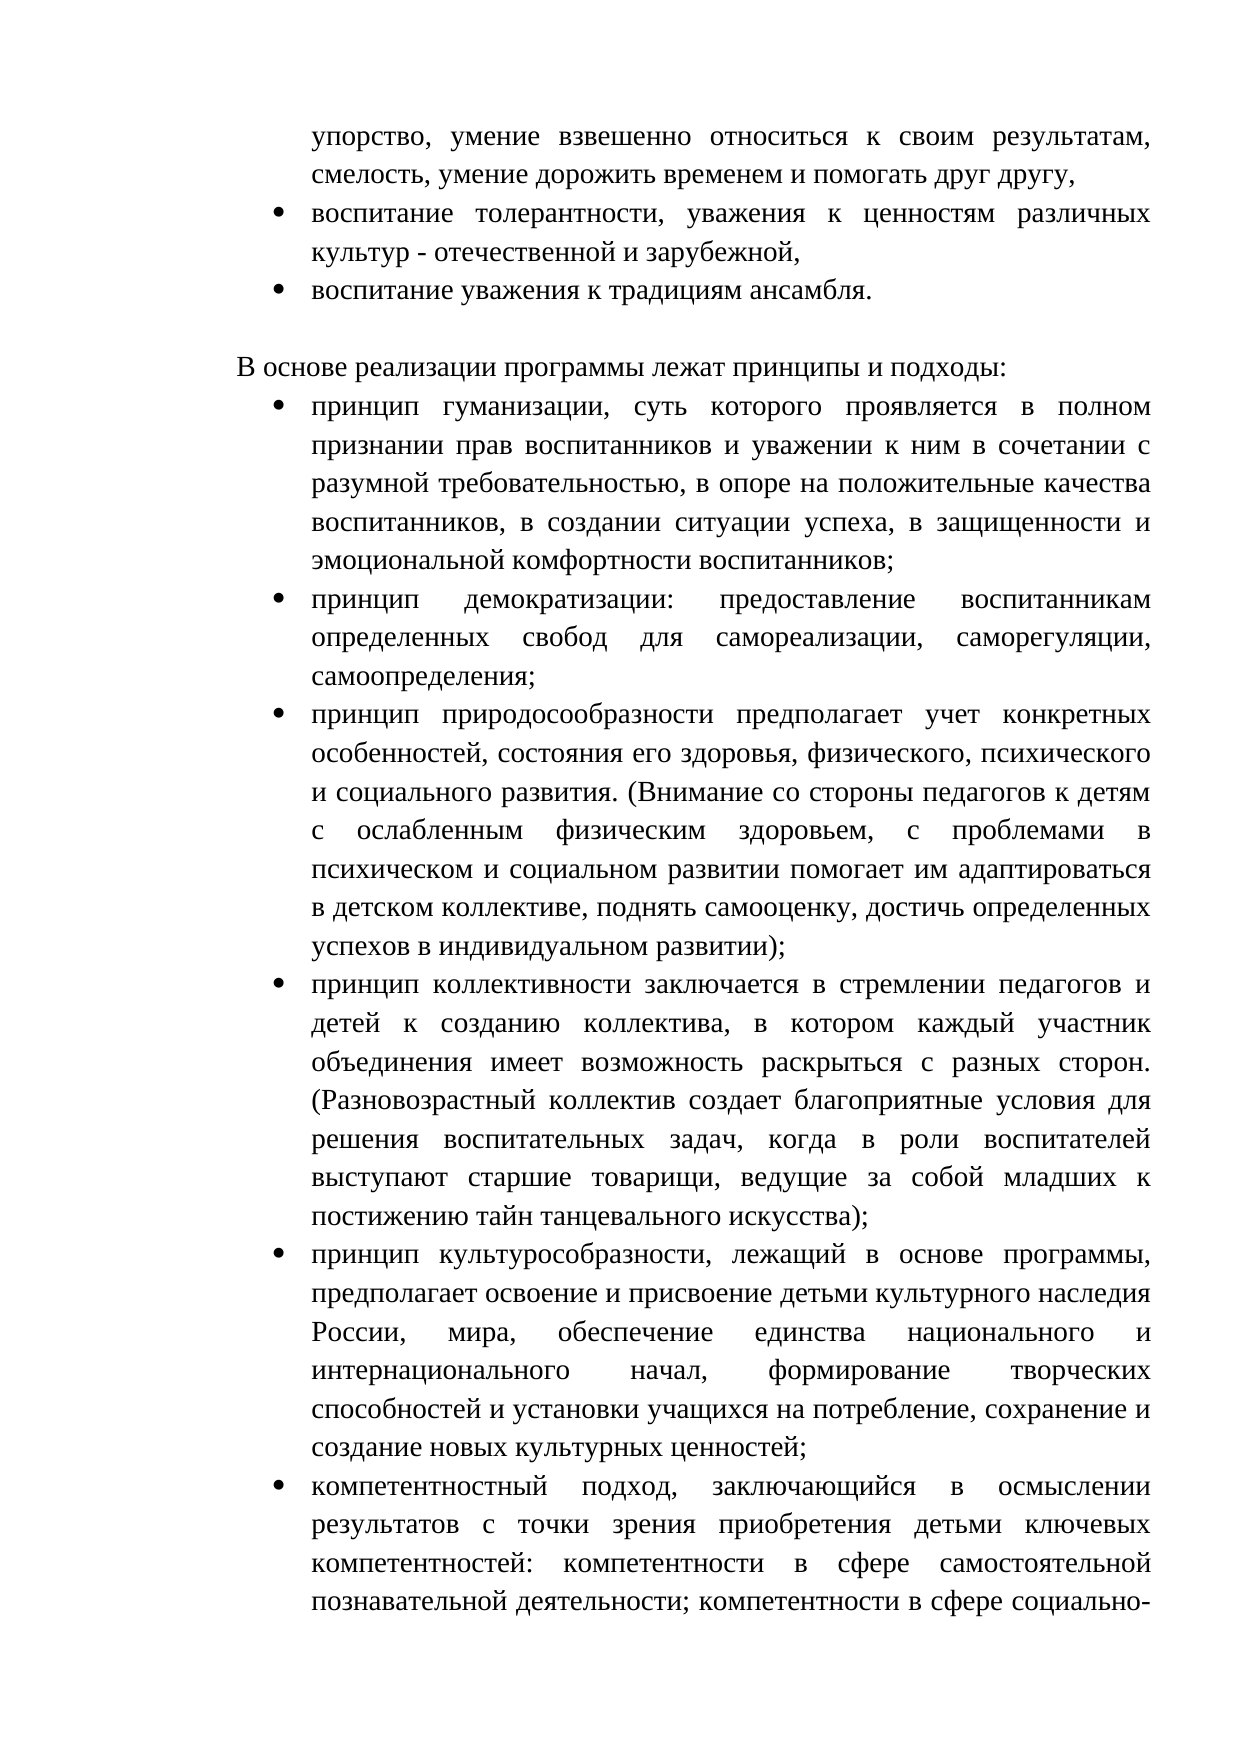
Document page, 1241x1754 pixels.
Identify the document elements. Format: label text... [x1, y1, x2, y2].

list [274, 118, 1152, 190]
list принцип коллективности заключается в стремлении педагогов и детей к созданию коллектива, в котором каждый участник объединения имеет возможность раскрыться с разных сторон. (Разновозрастный коллектив создает благоприятные условия для решения воспитательных задач, когда в роли воспитателей выступают старшие товарищи, ведущие за собой младших к постижению тайн танцевального искусства); [274, 967, 1152, 1231]
list воспитание толерантности, уважения к ценностям различных культур - отечественной и зарубежной, [274, 195, 1152, 267]
list принцип демократизации: предоставление воспитанникам определенных свобод для самореализации, саморегуляции, самоопределения; [274, 581, 1152, 692]
list воспитание уважения к традициям ансамбля. [274, 272, 1152, 306]
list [274, 1468, 1152, 1617]
list принцип культурособразности, лежащий в основе программы, предполагает освоение и присвоение детьми культурного наследия России, мира, обеспечение единства национального и интернационального начал, формирование творческих способностей и установки учащихся на потребление, сохранение и создание новых культурных ценностей; [274, 1236, 1152, 1463]
text В основе реализации программы лежат принципы и подходы: [177, 349, 1152, 383]
list принцип природосообразности предполагает учет конкретных особенностей, состояния его здоровья, физического, психического и социального развития. (Внимание со стороны педагогов к детям с ослабленным физическим здоровьем, с проблемами в психическом и социальном развитии помогает им адаптироваться в детском коллективе, поднять самооценку, достичь определенных успехов в индивидуальном развитии); [274, 697, 1152, 962]
list принцип гуманизации, суть которого проявляется в полном признании прав воспитанников и уважении к ним в сочетании с разумной требовательностью, в опоре на положительные качества воспитанников, в создании ситуации успеха, в защищенности и эмоциональной комфортности воспитанников; [274, 388, 1152, 576]
